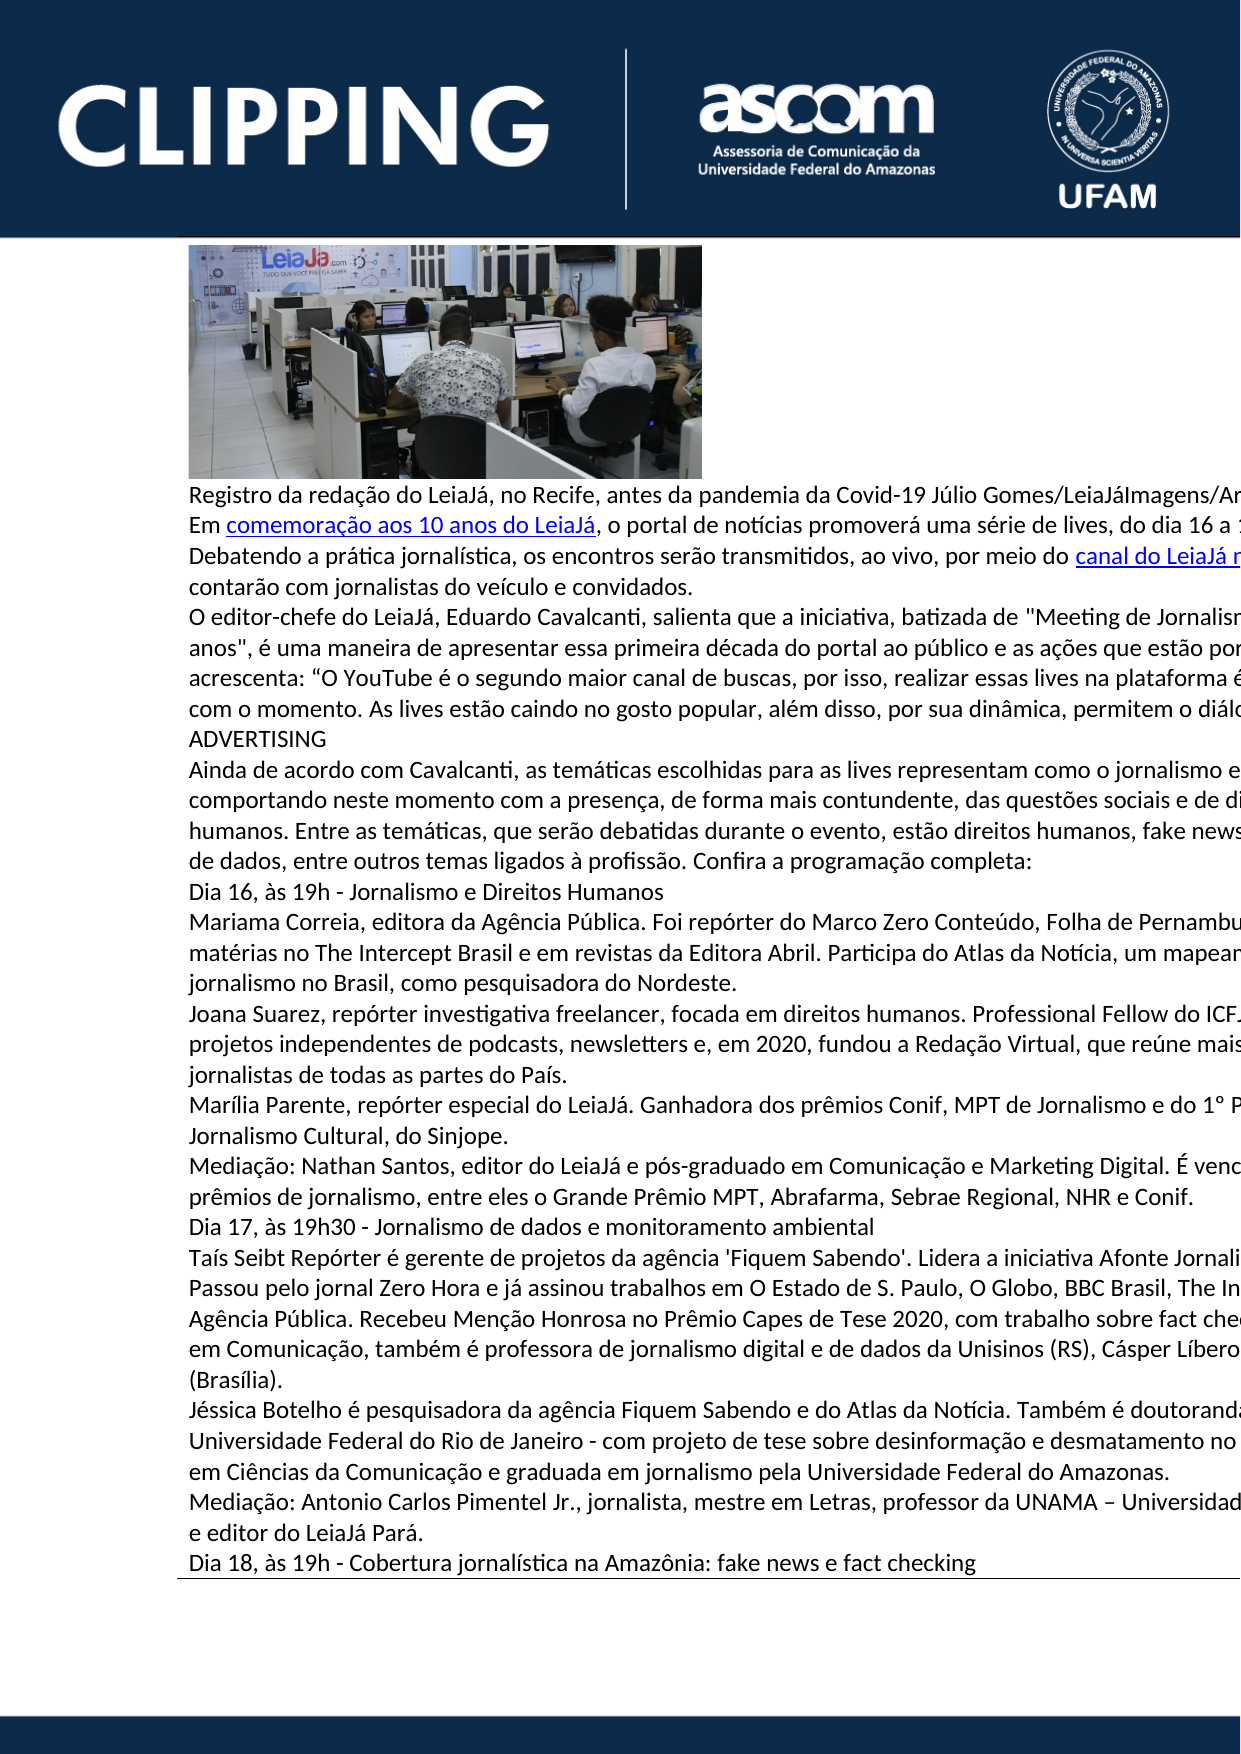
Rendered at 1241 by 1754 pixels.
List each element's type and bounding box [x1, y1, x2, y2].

table_cell [177, 237, 1240, 1578]
picture [188, 245, 702, 479]
picture [0, 0, 1241, 1754]
